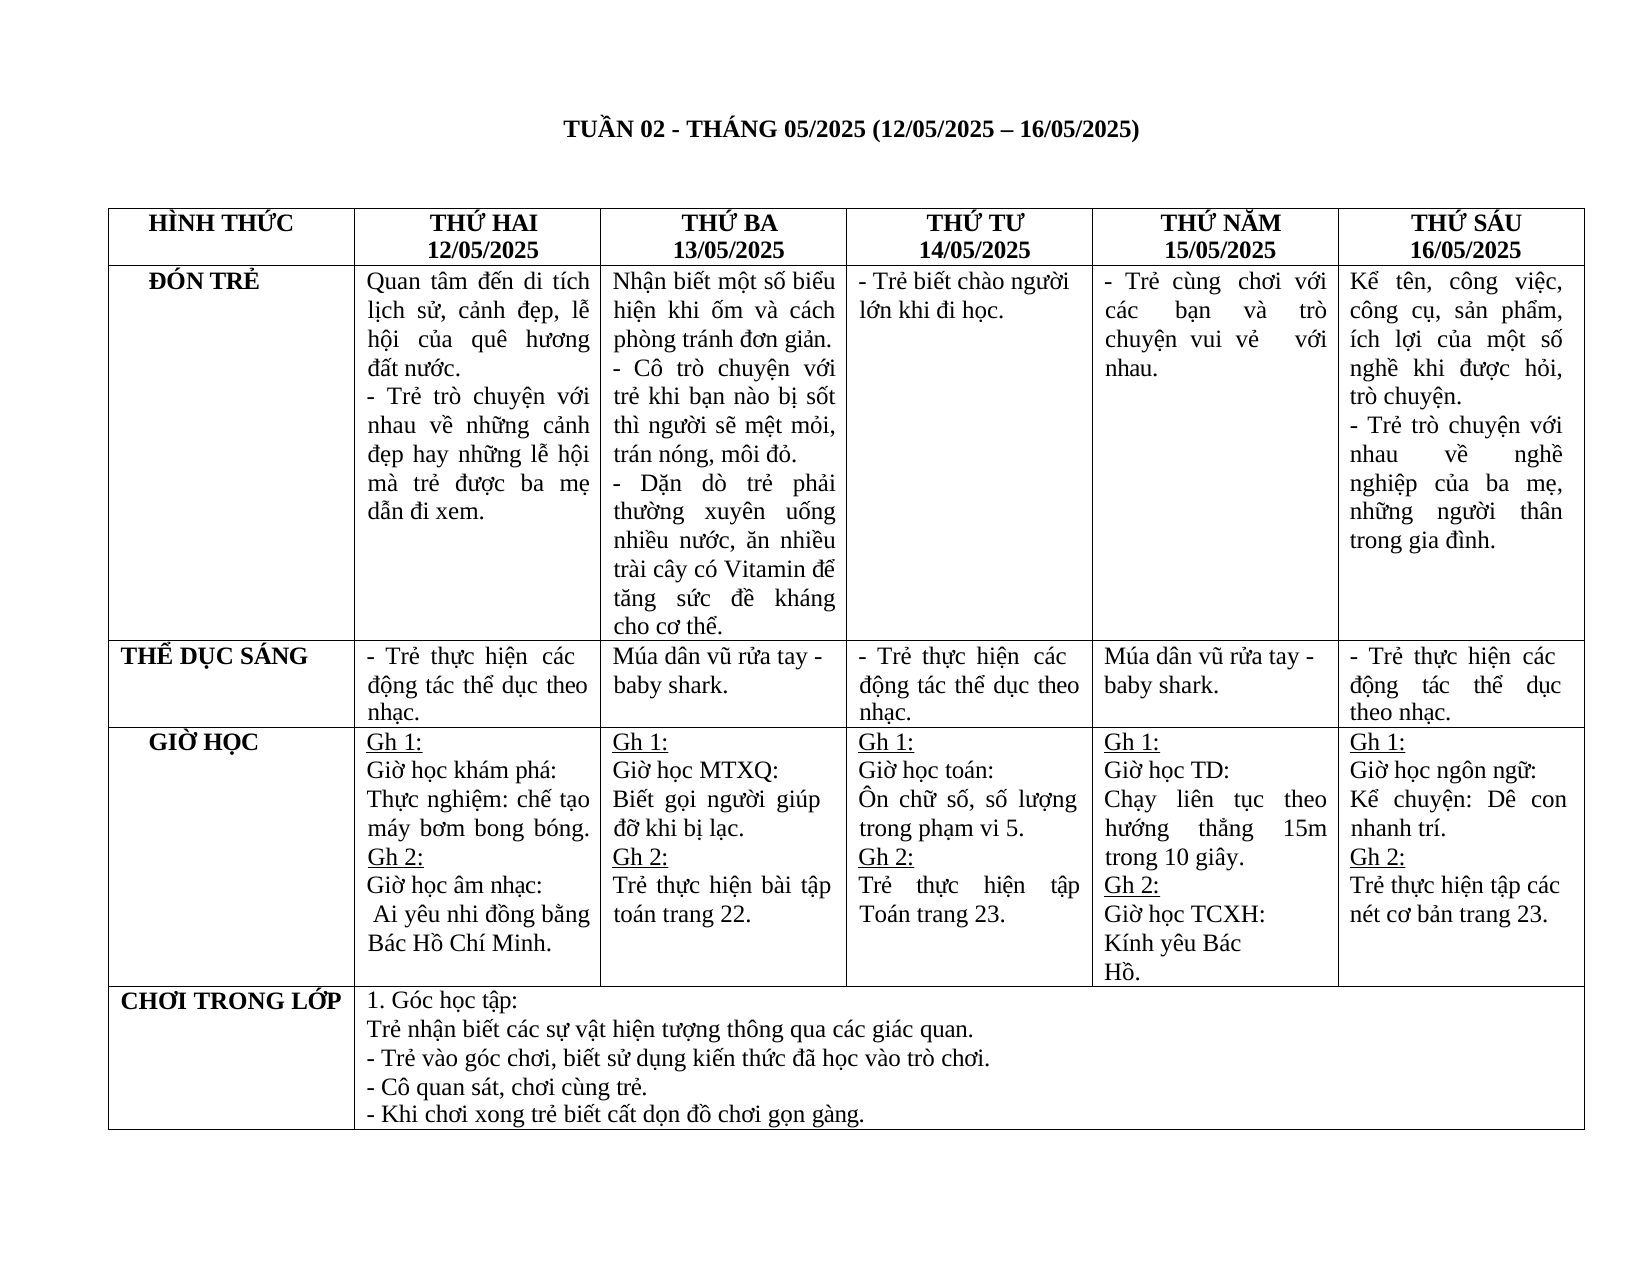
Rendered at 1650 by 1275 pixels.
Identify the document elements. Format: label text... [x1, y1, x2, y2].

table_cell Gh 1: Giờ học TD: Chạy liên tục theo hướng thẳng 15m trong 10 giây. Gh 2: Giờ học TCXH: Kính yêu Bác Hồ. [1093, 728, 1338, 986]
table_cell Nhận biết một số biểu hiện khi ốm và cách phòng tránh đơn giản. Cô trò chuyện với trẻ khi bạn nào bị sốt thì người sẽ mệt mỏi, trán nóng, môi đỏ. Dặn dò trẻ phải thường xuyên uống nhiều nước, ăn nhiều trài cây có Vitamin để tăng sức đề kháng cho cơ thể. [601, 266, 846, 640]
table_cell Quan tâm đến di tích lịch sử, cảnh đẹp, lễ hội của quê hương đất nước. - Trẻ trò chuyện với nhau về những cảnh đẹp hay những lễ hội mà trẻ được ba mẹ dẫn đi xem. [355, 266, 600, 640]
table_cell Múa dân vũ rửa tay - baby shark. [601, 641, 846, 727]
table_cell Gh 1: Giờ học toán: Ôn chữ số, số lượng trong phạm vi 5. Gh 2: Trẻ thực hiện tập Toán trang 23. [847, 728, 1092, 986]
table_cell Góc học tập: Trẻ nhận biết các sự vật hiện tượng thông qua các giác quan. Trẻ vào góc chơi, biết sử dụng kiến thức đã học vào trò chơi. Cô quan sát, chơi cùng trẻ. Khi chơi xong trẻ biết cất dọn đồ chơi gọn gàng. [355, 987, 1584, 1129]
table_cell CHƠI TRONG LỚP [109, 987, 354, 1129]
table_cell - Trẻ thực hiện các động tác thể dục theo nhạc. [1339, 641, 1584, 727]
table_cell Kể tên, công việc, công cụ, sản phẩm, ích lợi của một số nghề khi được hỏi, trò chuyện. - Trẻ trò chuyện với nhau về nghề nghiệp của ba mẹ, những người thân trong gia đình. [1339, 266, 1584, 640]
table_cell - Trẻ thực hiện các động tác thể dục theo nhạc. [355, 641, 600, 727]
table_header THỨ HAI 12/05/2025 [355, 209, 600, 265]
text TUẦN 02 - THÁNG 05/2025 (12/05/2025 – 16/05/2025) [96, 114, 1606, 143]
table_header HÌNH THỨC [109, 209, 354, 265]
table_header THỨ NĂM 15/05/2025 [1093, 209, 1338, 265]
table_header THỨ SÁU 16/05/2025 [1339, 209, 1584, 265]
table_cell GIỜ HỌC [109, 728, 354, 986]
table_cell - Trẻ cùng chơi với các bạn và trò chuyện vui vẻ với nhau. [1093, 266, 1338, 640]
table_cell - Trẻ biết chào người lớn khi đi học. [847, 266, 1092, 640]
table_header THỨ BA 13/05/2025 [601, 209, 846, 265]
table_cell Gh 1: Giờ học MTXQ: Biết gọi người giúp đỡ khi bị lạc. Gh 2: Trẻ thực hiện bài tập toán trang 22. [601, 728, 846, 986]
table_cell Gh 1: Giờ học khám phá: Thực nghiệm: chế tạo máy bơm bong bóng. Gh 2: Giờ học âm nhạc: Ai yêu nhi đồng bằng Bác Hồ Chí Minh. [355, 728, 600, 986]
table_cell THỂ DỤC SÁNG [109, 641, 354, 727]
table_cell - Trẻ thực hiện các động tác thể dục theo nhạc. [847, 641, 1092, 727]
table_cell Múa dân vũ rửa tay - baby shark. [1093, 641, 1338, 727]
table_cell Gh 1: Giờ học ngôn ngữ: Kể chuyện: Dê con nhanh trí. Gh 2: Trẻ thực hiện tập các nét cơ bản trang 23. [1339, 728, 1584, 986]
table_cell ĐÓN TRẺ [109, 266, 354, 640]
table_header THỨ TƯ 14/05/2025 [847, 209, 1092, 265]
